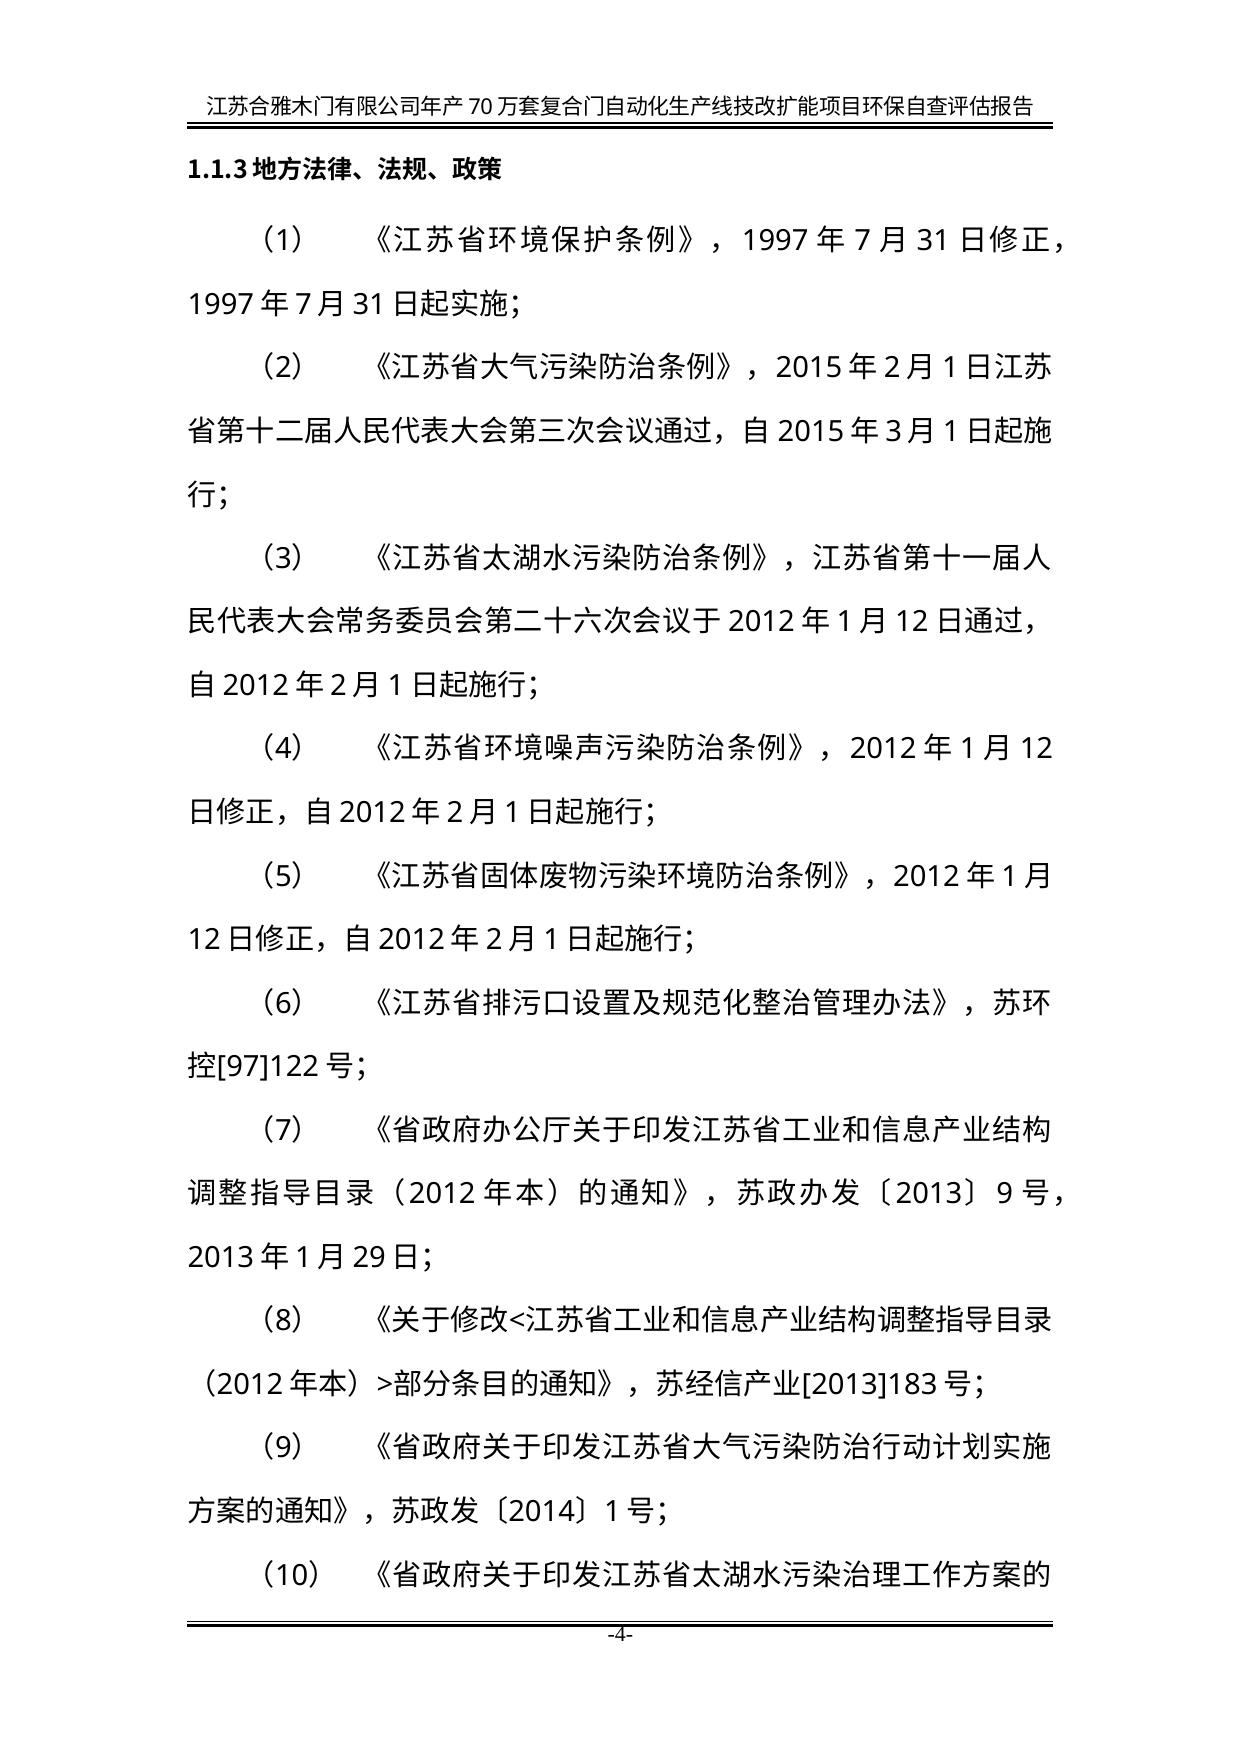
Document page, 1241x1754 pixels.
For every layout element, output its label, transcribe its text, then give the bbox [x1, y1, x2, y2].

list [187, 1551, 1053, 1593]
list 《江苏省环境噪声污染防治条例》，2012年1月12日修正，自2012年2月1日起施行； [187, 725, 1053, 831]
list 《省政府办公厅关于印发江苏省工业和信息产业结构调整指导目录（2012年本）的通知》，苏政办发〔2013〕9号，2013年1月29日； [187, 1106, 1053, 1276]
list 《江苏省环境保护条例》，1997年7月31日修正，1997年7月31日起实施； [187, 217, 1053, 323]
list 《江苏省固体废物污染环境防治条例》，2012年1月12日修正，自2012年2月1日起施行； [187, 852, 1053, 958]
list 《江苏省太湖水污染防治条例》，江苏省第十一届人民代表大会常务委员会第二十六次会议于2012年1月12日通过，自2012年2月1日起施行； [187, 534, 1053, 704]
list 《省政府关于印发江苏省大气污染防治行动计划实施方案的通知》，苏政发〔2014〕1号； [187, 1424, 1053, 1530]
list 《关于修改<江苏省工业和信息产业结构调整指导目录（2012年本）>部分条目的通知》，苏经信产业[2013]183号； [187, 1297, 1053, 1403]
text 1.1.3地方法律、法规、政策 [187, 150, 1053, 186]
list 《江苏省排污口设置及规范化整治管理办法》，苏环控[97]122号； [187, 979, 1053, 1085]
list 《江苏省大气污染防治条例》，2015年2月1日江苏省第十二届人民代表大会第三次会议通过，自2015年3月1日起施行； [187, 344, 1053, 513]
